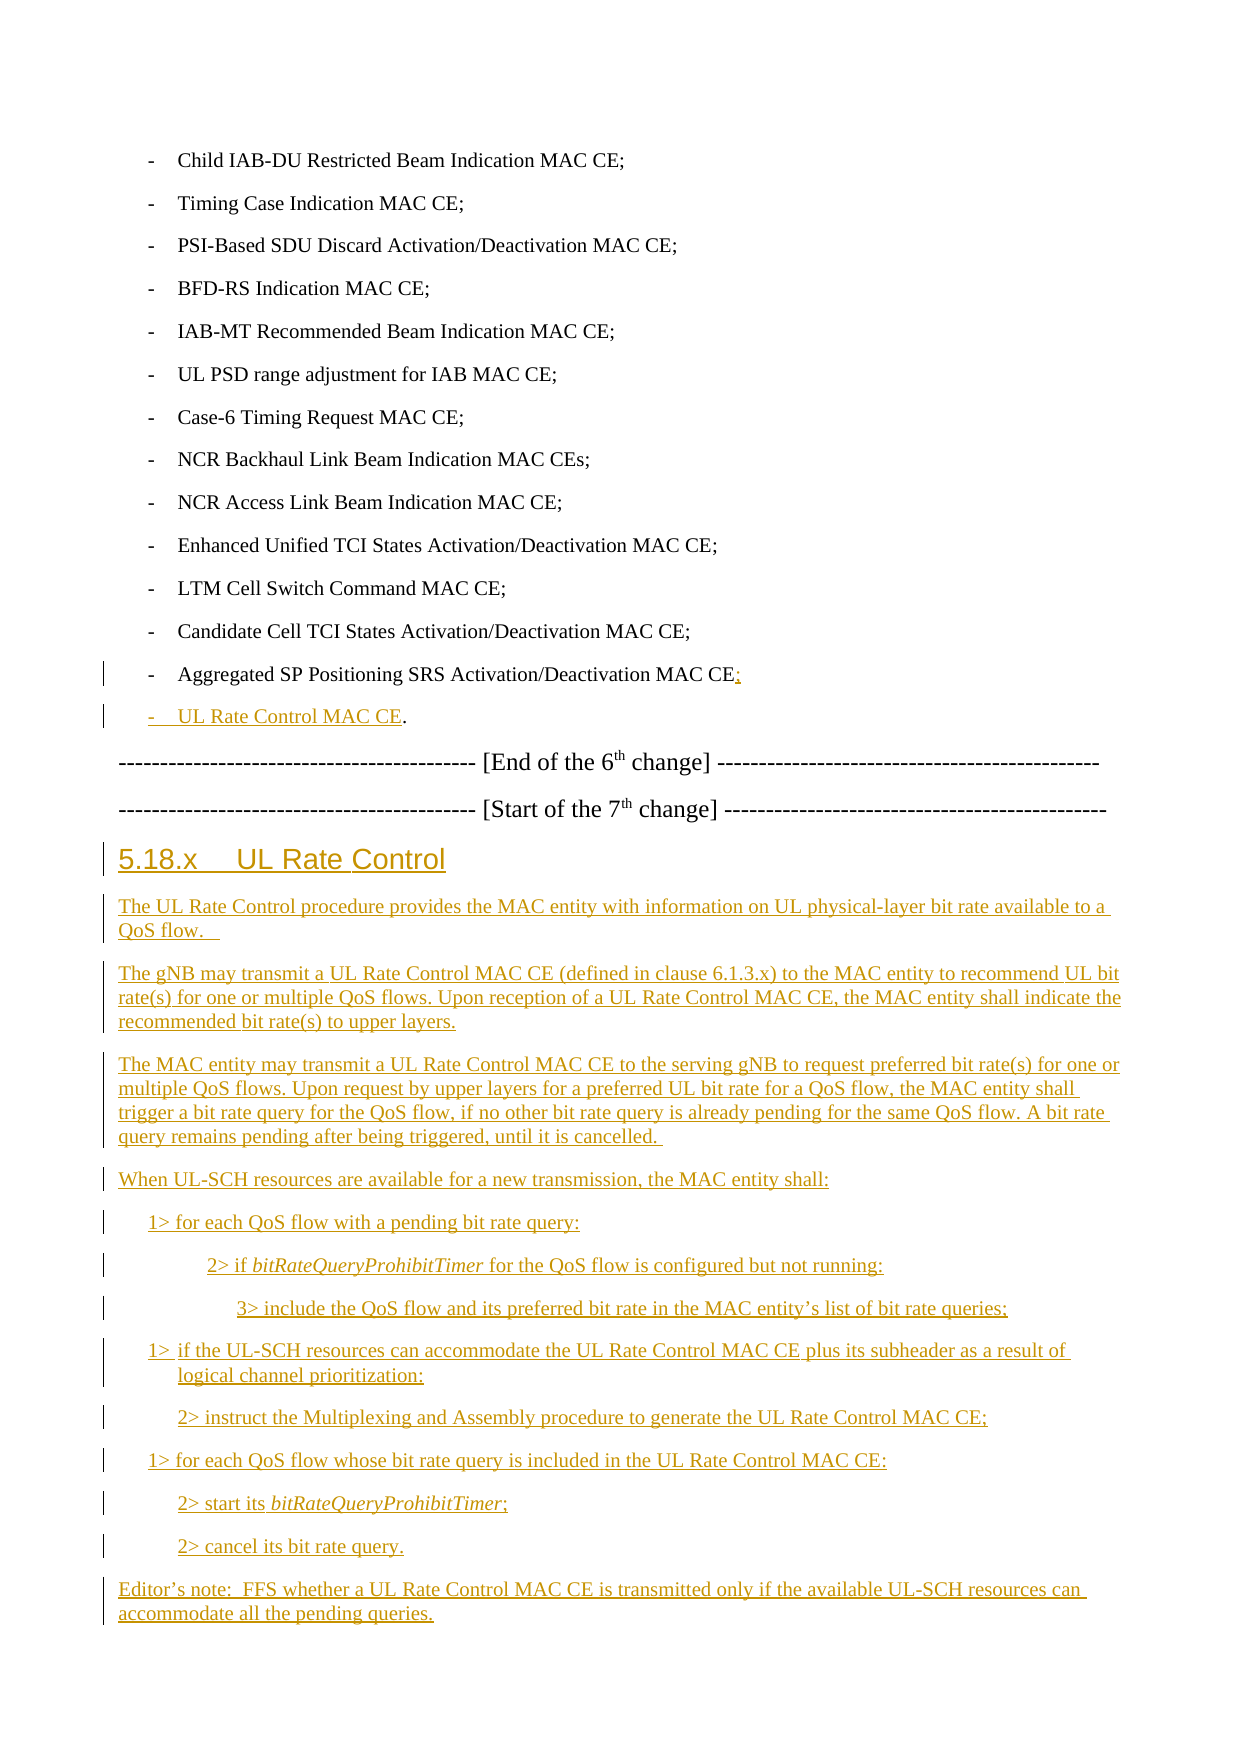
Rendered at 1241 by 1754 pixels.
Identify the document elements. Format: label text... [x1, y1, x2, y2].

text - IAB-MT Recommended Beam Indication MAC CE; [148, 319, 1122, 343]
text - Aggregated SP Positioning SRS Activation/Deactivation MAC CE [148, 661, 1122, 686]
text - PSI-Based SDU Discard Activation/Deactivation MAC CE; [148, 233, 1122, 257]
text - Timing Case Indication MAC CE; [148, 191, 1122, 214]
text - Case-6 Timing Request MAC CE; [148, 404, 1122, 429]
text ------------------------------------------- [Start of the 7th change] ---------------------------------------------- [118, 794, 1122, 823]
text - Candidate Cell TCI States Activation/Deactivation MAC CE; [148, 619, 1122, 643]
text - BFD-RS Indication MAC CE; [148, 276, 1122, 300]
text - LTM Cell Switch Command MAC CE; [148, 576, 1122, 600]
text - Child IAB-DU Restricted Beam Indication MAC CE; [148, 148, 1122, 172]
text - NCR Backhaul Link Beam Indication MAC CEs; [148, 447, 1122, 471]
text - UL PSD range adjustment for IAB MAC CE; [148, 362, 1122, 386]
text . [148, 704, 1122, 728]
text - Enhanced Unified TCI States Activation/Deactivation MAC CE; [148, 533, 1122, 557]
text ------------------------------------------- [End of the 6th change] ---------------------------------------------- [118, 747, 1122, 776]
text - NCR Access Link Beam Indication MAC CE; [148, 490, 1122, 514]
